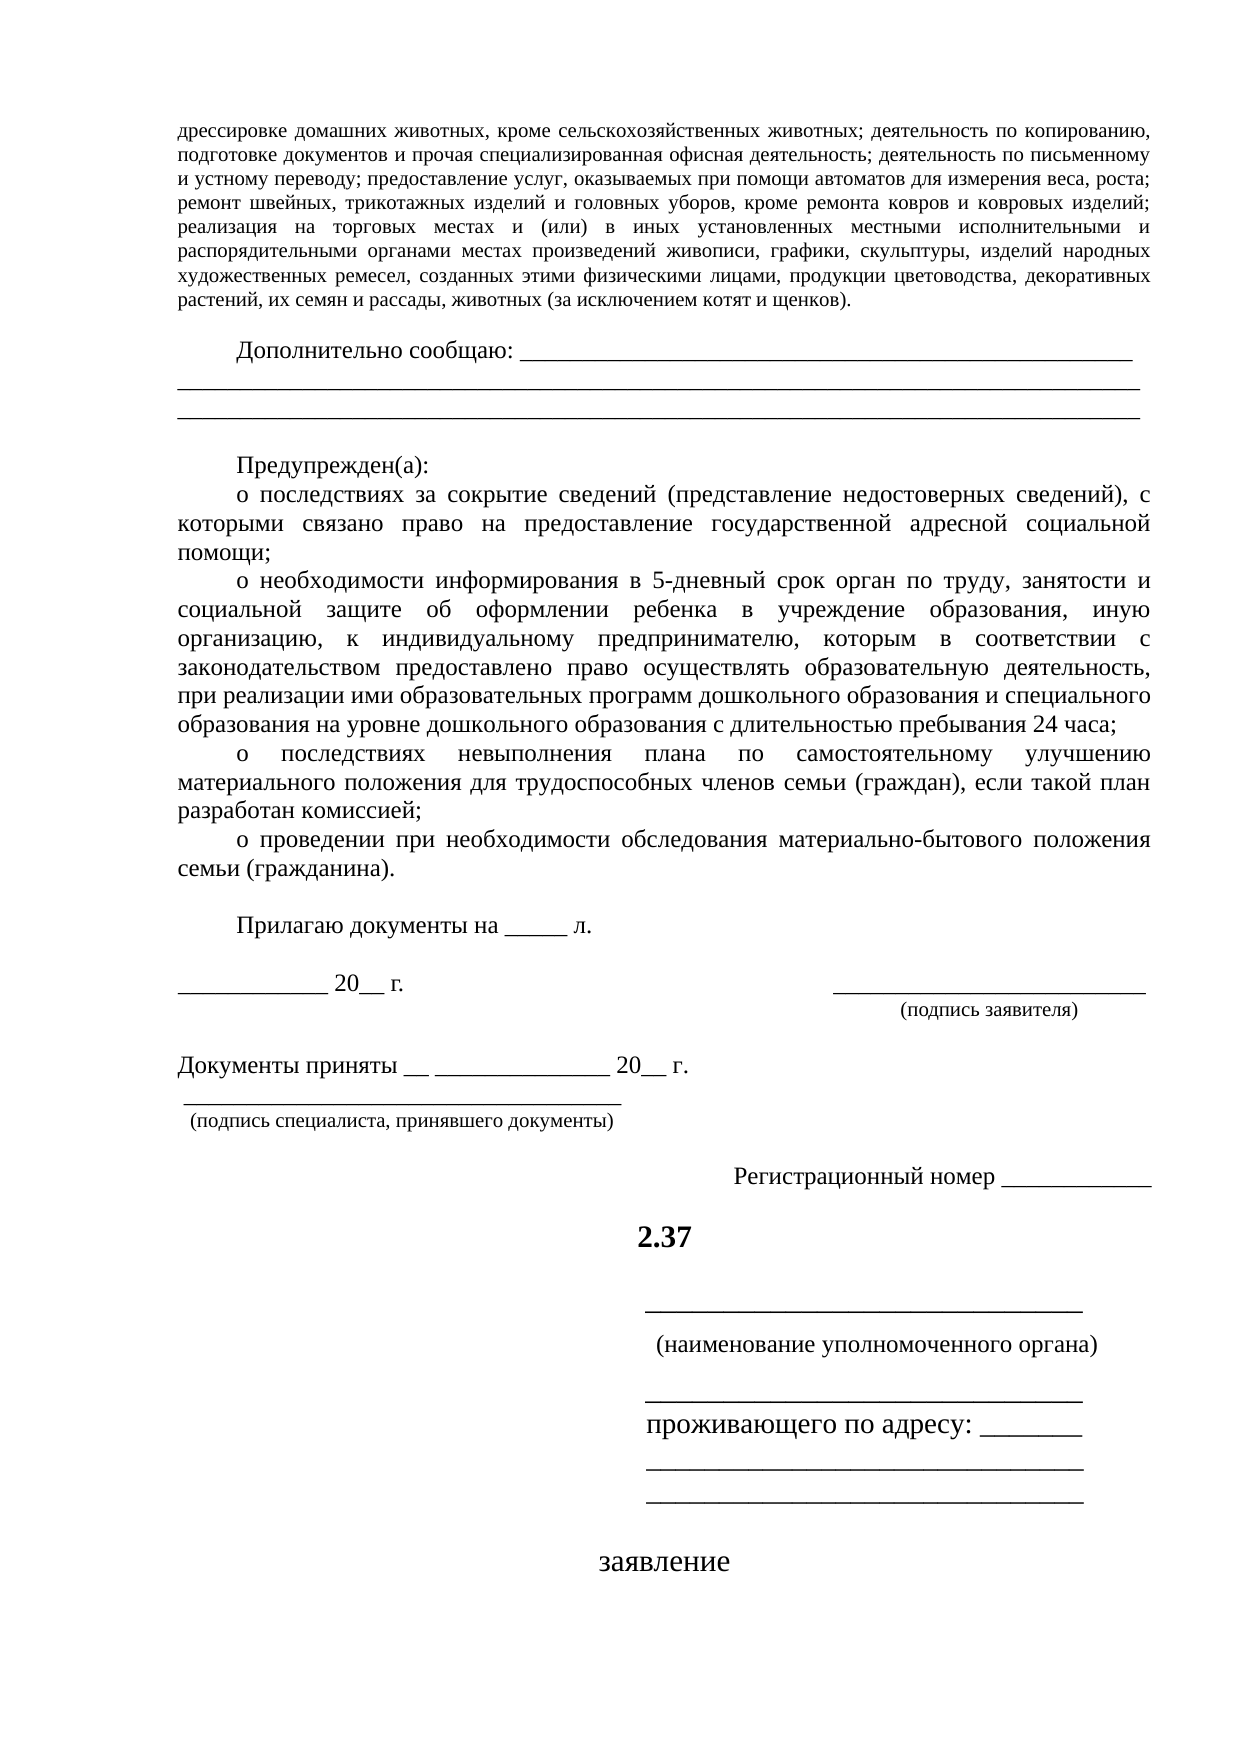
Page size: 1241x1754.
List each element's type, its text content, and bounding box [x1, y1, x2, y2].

text проживающего по адресу: _______ [646, 1406, 1152, 1440]
text о необходимости информирования в 5-дневный срок орган по труду, занятости и социальной защите об оформлении ребенка в учреждение образования, иную организацию, к индивидуальному предпринимателю, которым в соответствии с законодательством предоставлено право осуществлять образовательную деятельность, при реализации ими образовательных программ дошкольного образования и специального образования на уровне дошкольного образования с длительностью пребывания 24 часа; [177, 566, 1152, 738]
text о последствиях невыполнения плана по самостоятельному улучшению материального положения для трудоспособных членов семьи (граждан), если такой план разработан комиссией; [177, 738, 1152, 824]
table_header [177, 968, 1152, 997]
text о проведении при необходимости обследования материально-бытового положения семьи (гражданина). [177, 824, 1152, 882]
text Дополнительно сообщаю: _________________________________________________ [177, 336, 1152, 364]
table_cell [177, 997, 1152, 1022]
text (наименование уполномоченного органа) [177, 1329, 1152, 1358]
text ___________________________________ [177, 1079, 1152, 1108]
text о последствиях за сокрытие сведений (представление недостоверных сведений), с которыми связано право на предоставление государственной адресной социальной помощи; [177, 479, 1152, 566]
text Документы приняты __ ______________ 20__ г. [177, 1051, 1152, 1079]
text ____________________________ [177, 1370, 1152, 1406]
text _____________________________________________________________________________ [177, 364, 1152, 393]
text Прилагаю документы на _____ л. [177, 911, 1152, 939]
text ____________________________ [177, 1281, 1152, 1316]
text ______________________________ [646, 1440, 1152, 1473]
text _____________________________________________________________________________ [177, 393, 1152, 422]
text ______________________________ [646, 1473, 1152, 1507]
text заявление [177, 1543, 1152, 1579]
text 2.37 [177, 1218, 1152, 1254]
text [177, 118, 1152, 311]
text Регистрационный номер ____________ [177, 1161, 1152, 1190]
text (подпись специалиста, принявшего документы) [177, 1108, 626, 1132]
text Предупрежден(а): [177, 451, 1152, 479]
